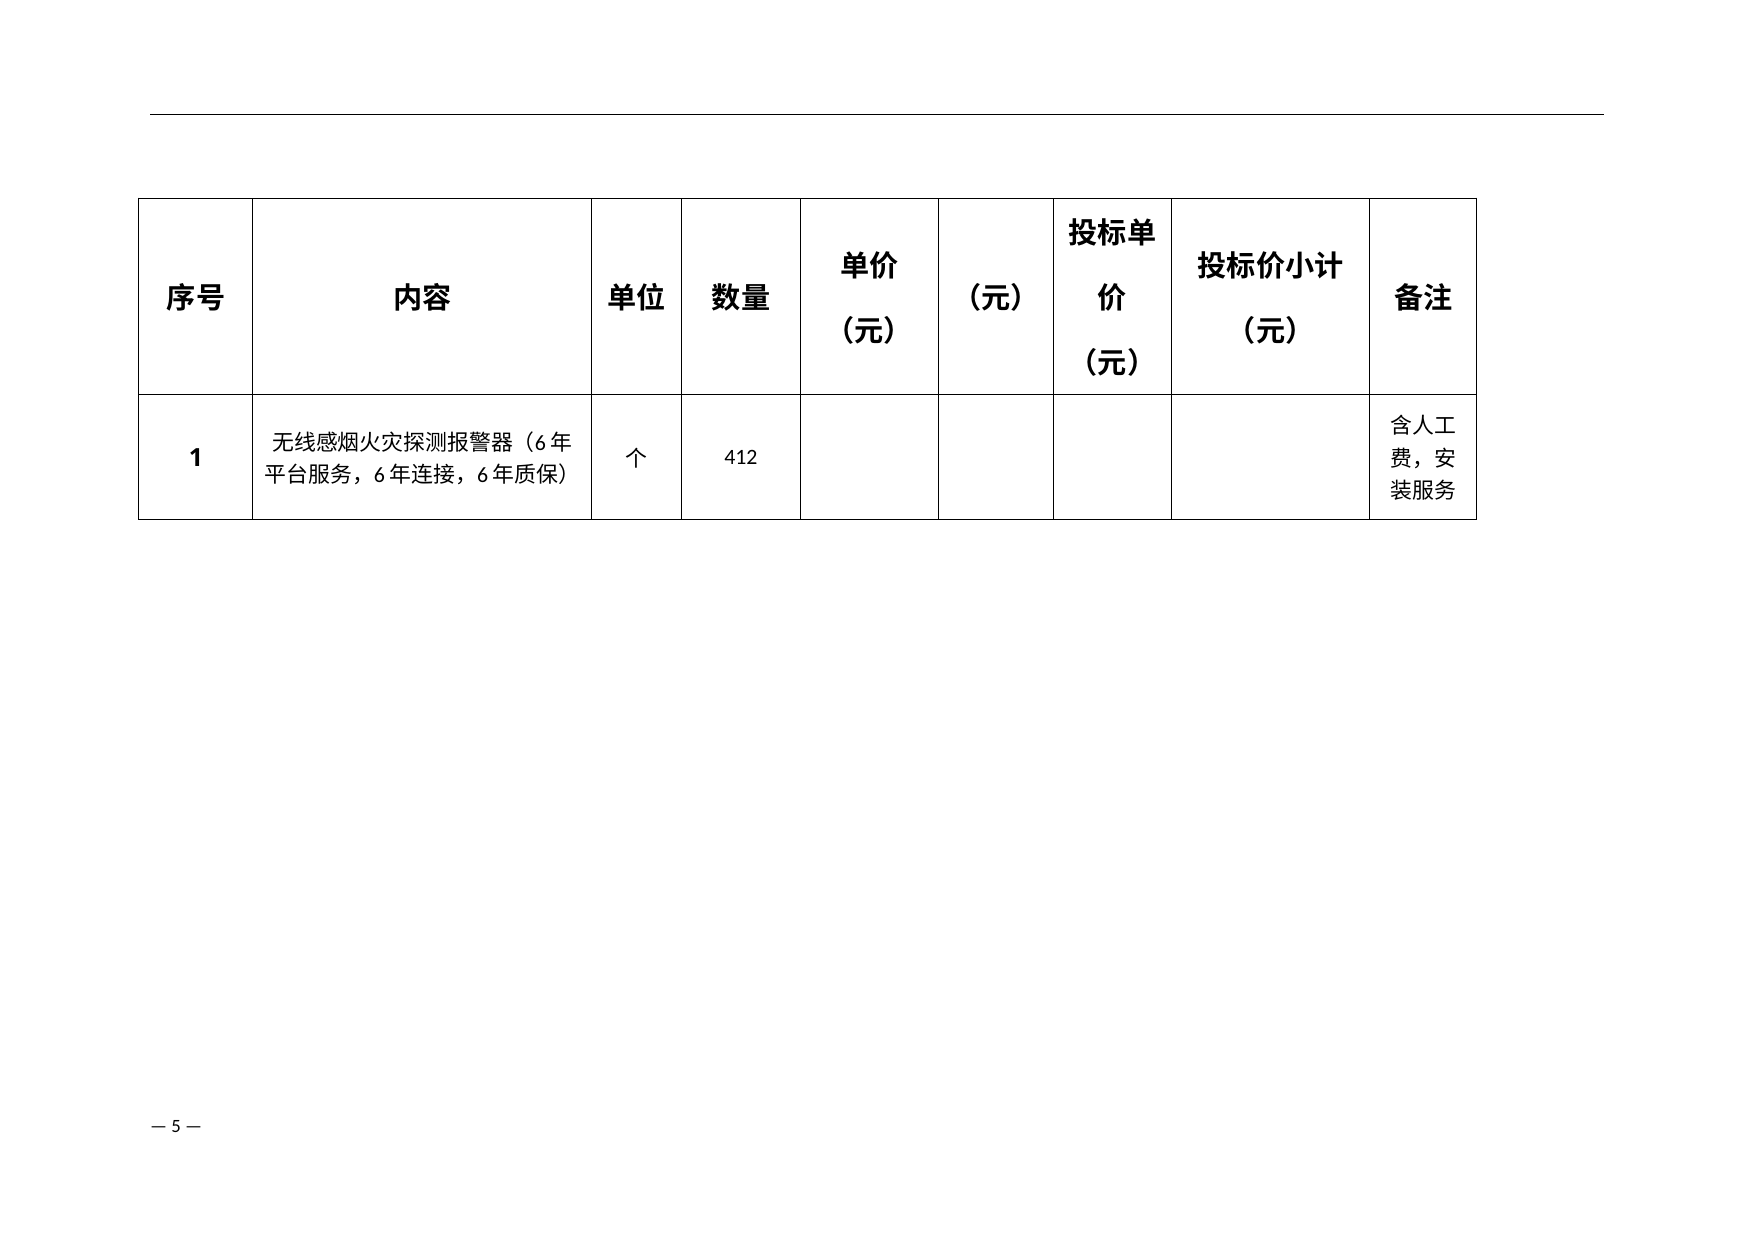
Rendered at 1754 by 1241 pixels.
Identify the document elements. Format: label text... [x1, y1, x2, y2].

table_header （元） [939, 199, 1053, 394]
table_cell [801, 395, 938, 519]
table_header 序号 [139, 199, 252, 394]
table_cell [1172, 395, 1369, 519]
table_header 数量 [682, 199, 800, 394]
table_cell 无线感烟火灾探测报警器（6年平台服务，6年连接，6年质保） [253, 395, 591, 519]
table_cell 1 [139, 395, 252, 519]
table_header 内容 [253, 199, 591, 394]
table_header 投标价小计（元） [1172, 199, 1369, 394]
table_header 单位 [592, 199, 681, 394]
table_cell 含人工费，安装服务 [1370, 395, 1476, 519]
table_cell [1054, 395, 1171, 519]
table_header 单价（元） [801, 199, 938, 394]
table_cell 个 [592, 395, 681, 519]
table_cell [939, 395, 1053, 519]
table_header 投标单价（元） [1054, 199, 1171, 394]
table_header 备注 [1370, 199, 1476, 394]
table_cell 412 [682, 395, 800, 519]
